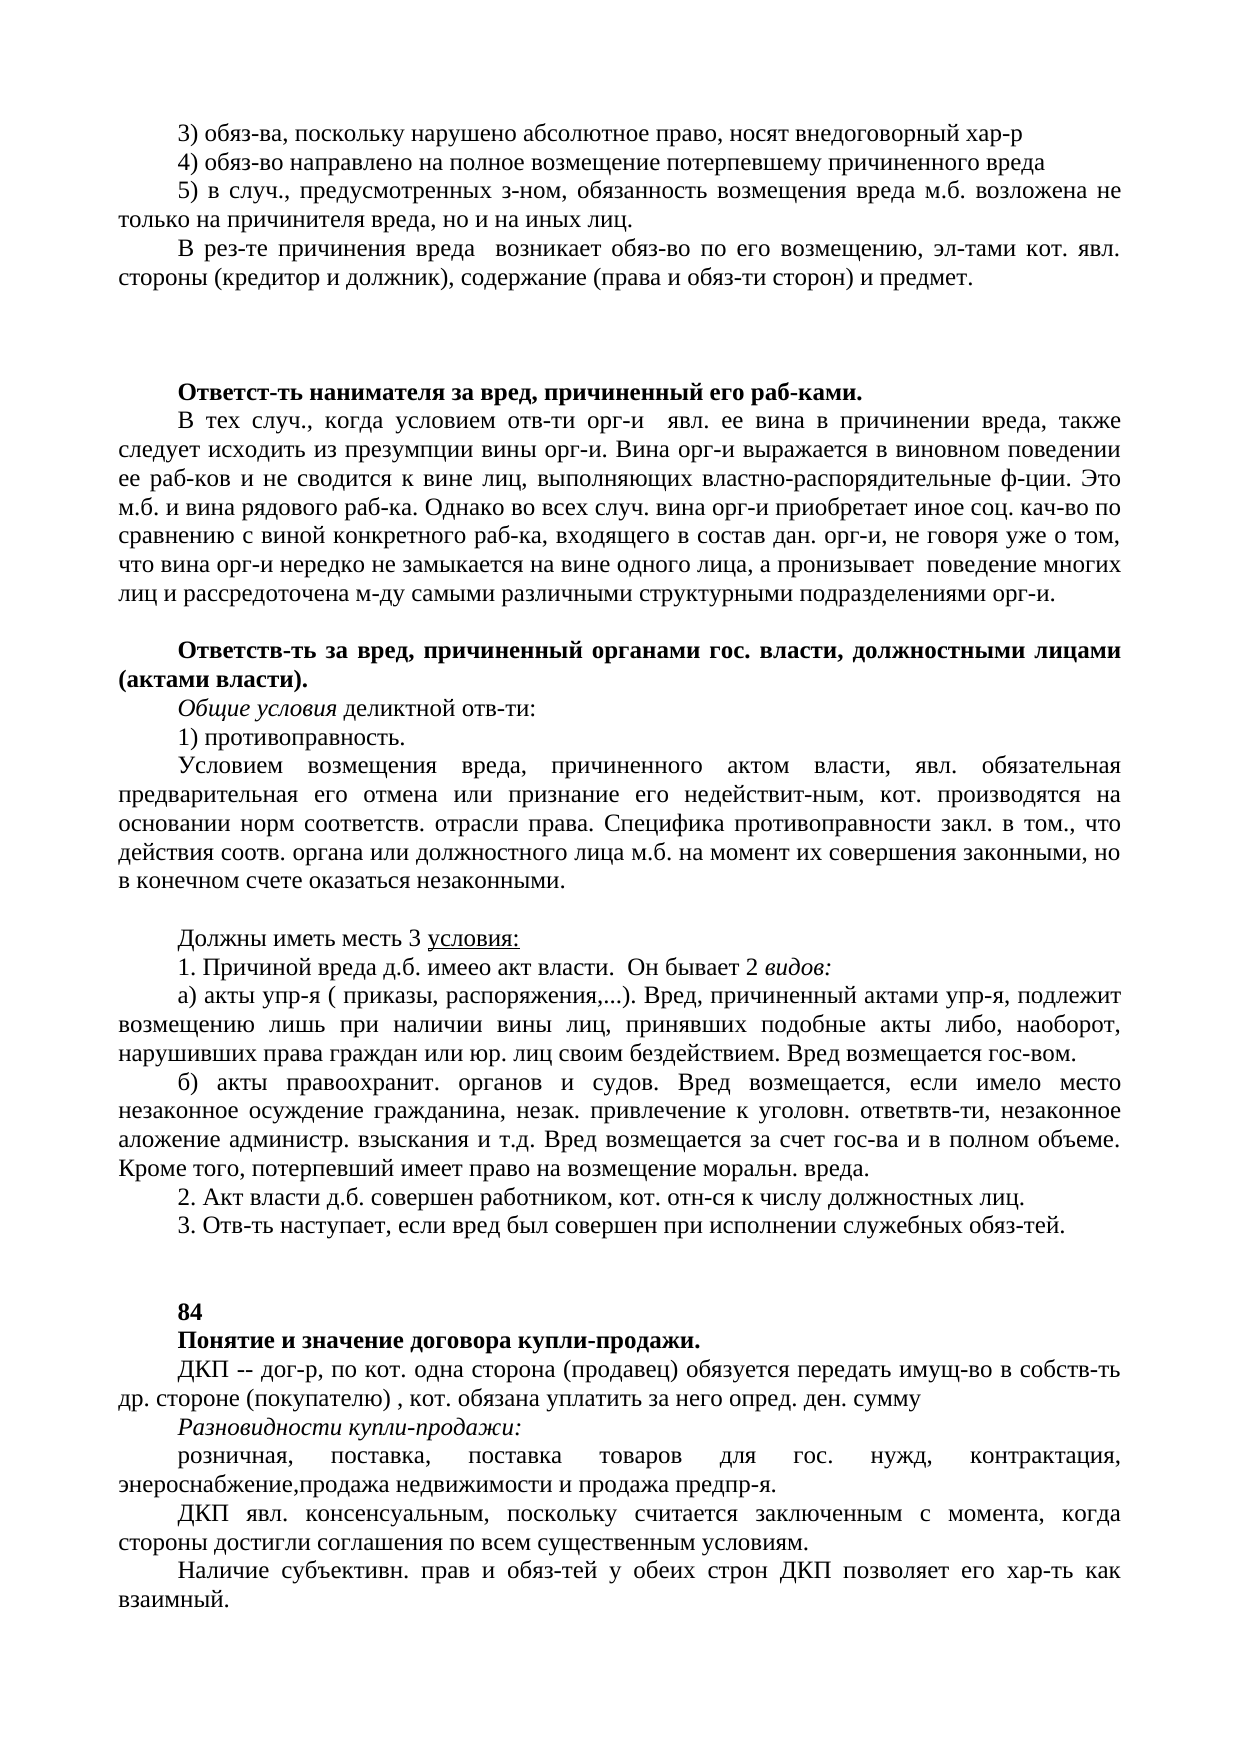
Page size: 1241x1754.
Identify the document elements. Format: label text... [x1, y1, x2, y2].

text Разновидности купли-продажи: [118, 1412, 1122, 1441]
text Ответств-ть за вред, причиненный органами гос. власти, должностными лицами (актами власти). [118, 636, 1122, 693]
text б) акты правоохранит. органов и судов. Вред возмещается, если имело место незаконное осуждение гражданина, незак. привлечение к уголовн. ответвтв-ти, незаконное аложение администр. взыскания и т.д. Вред возмещается за счет гос-ва и в полном объеме. Кроме того, потерпевший имеет право на возмещение моральн. вреда. [118, 1067, 1122, 1182]
text В тех случ., когда условием отв-ти орг-и явл. ее вина в причинении вреда, также следует исходить из презумпции вины орг-и. Вина орг-и выражается в виновном поведении ее раб-ков и не сводится к вине лиц, выполняющих властно-распорядительные ф-ции. Это м.б. и вина рядового раб-ка. Однако во всех случ. вина орг-и приобретает иное соц. кач-во по сравнению с виной конкретного раб-ка, входящего в состав дан. орг-и, не говоря уже о том, что вина орг-и нередко не замыкается на вине одного лица, а пронизывает поведение многих лиц и рассредоточена м-ду самыми различными структурными подразделениями орг-и. [118, 406, 1122, 607]
text 3. Отв-ть наступает, если вред был совершен при исполнении служебных обяз-тей. [118, 1211, 1122, 1239]
text а) акты упр-я ( приказы, распоряжения,...). Вред, причиненный актами упр-я, подлежит возмещению лишь при наличии вины лиц, принявших подобные акты либо, наоборот, нарушивших права граждан или юр. лиц своим бездействием. Вред возмещается гос-вом. [118, 981, 1122, 1067]
text ДКП явл. консенсуальным, поскольку считается заключенным с момента, когда стороны достигли соглашения по всем существенным условиям. [118, 1498, 1122, 1556]
text Должны иметь месть 3 условия: [118, 923, 1122, 952]
text 3) обяз-ва, поскольку нарушено абсолютное право, носят внедоговорный хар-р [118, 118, 1122, 147]
text Общие условия деликтной отв-ти: [118, 693, 1122, 722]
text 84 [118, 1297, 1122, 1326]
text 1. Причиной вреда д.б. имеео акт власти. Он бывает 2 видов: [118, 952, 1122, 981]
text В рез-те причинения вреда возникает обяз-во по его возмещению, эл-тами кот. явл. стороны (кредитор и должник), содержание (права и обяз-ти сторон) и предмет. [118, 233, 1122, 291]
text ДКП -- дог-р, по кот. одна сторона (продавец) обязуется передать имущ-во в собств-ть др. стороне (покупателю) , кот. обязана уплатить за него опред. ден. сумму [118, 1354, 1122, 1412]
text 5) в случ., предусмотренных з-ном, обязанность возмещения вреда м.б. возложена не только на причинителя вреда, но и на иных лиц. [118, 176, 1122, 233]
text 1) противоправность. [118, 722, 1122, 751]
text Ответст-ть нанимателя за вред, причиненный его раб-ками. [118, 377, 1122, 406]
text розничная, поставка, поставка товаров для гос. нужд, контрактация, энероснабжение,продажа недвижимости и продажа предпр-я. [118, 1441, 1122, 1498]
text 2. Акт власти д.б. совершен работником, кот. отн-ся к числу должностных лиц. [118, 1182, 1122, 1211]
text Условием возмещения вреда, причиненного актом власти, явл. обязательная предварительная его отмена или признание его недействит-ным, кот. производятся на основании норм соответств. отрасли права. Специфика противоправности закл. в том., что действия соотв. органа или должностного лица м.б. на момент их совершения законными, но в конечном счете оказаться незаконными. [118, 751, 1122, 894]
text 4) обяз-во направлено на полное возмещение потерпевшему причиненного вреда [118, 147, 1122, 176]
text Понятие и значение договора купли-продажи. [118, 1326, 1122, 1354]
text Наличие субъективн. прав и обяз-тей у обеих строн ДКП позволяет его хар-ть как взаимный. [118, 1556, 1122, 1613]
